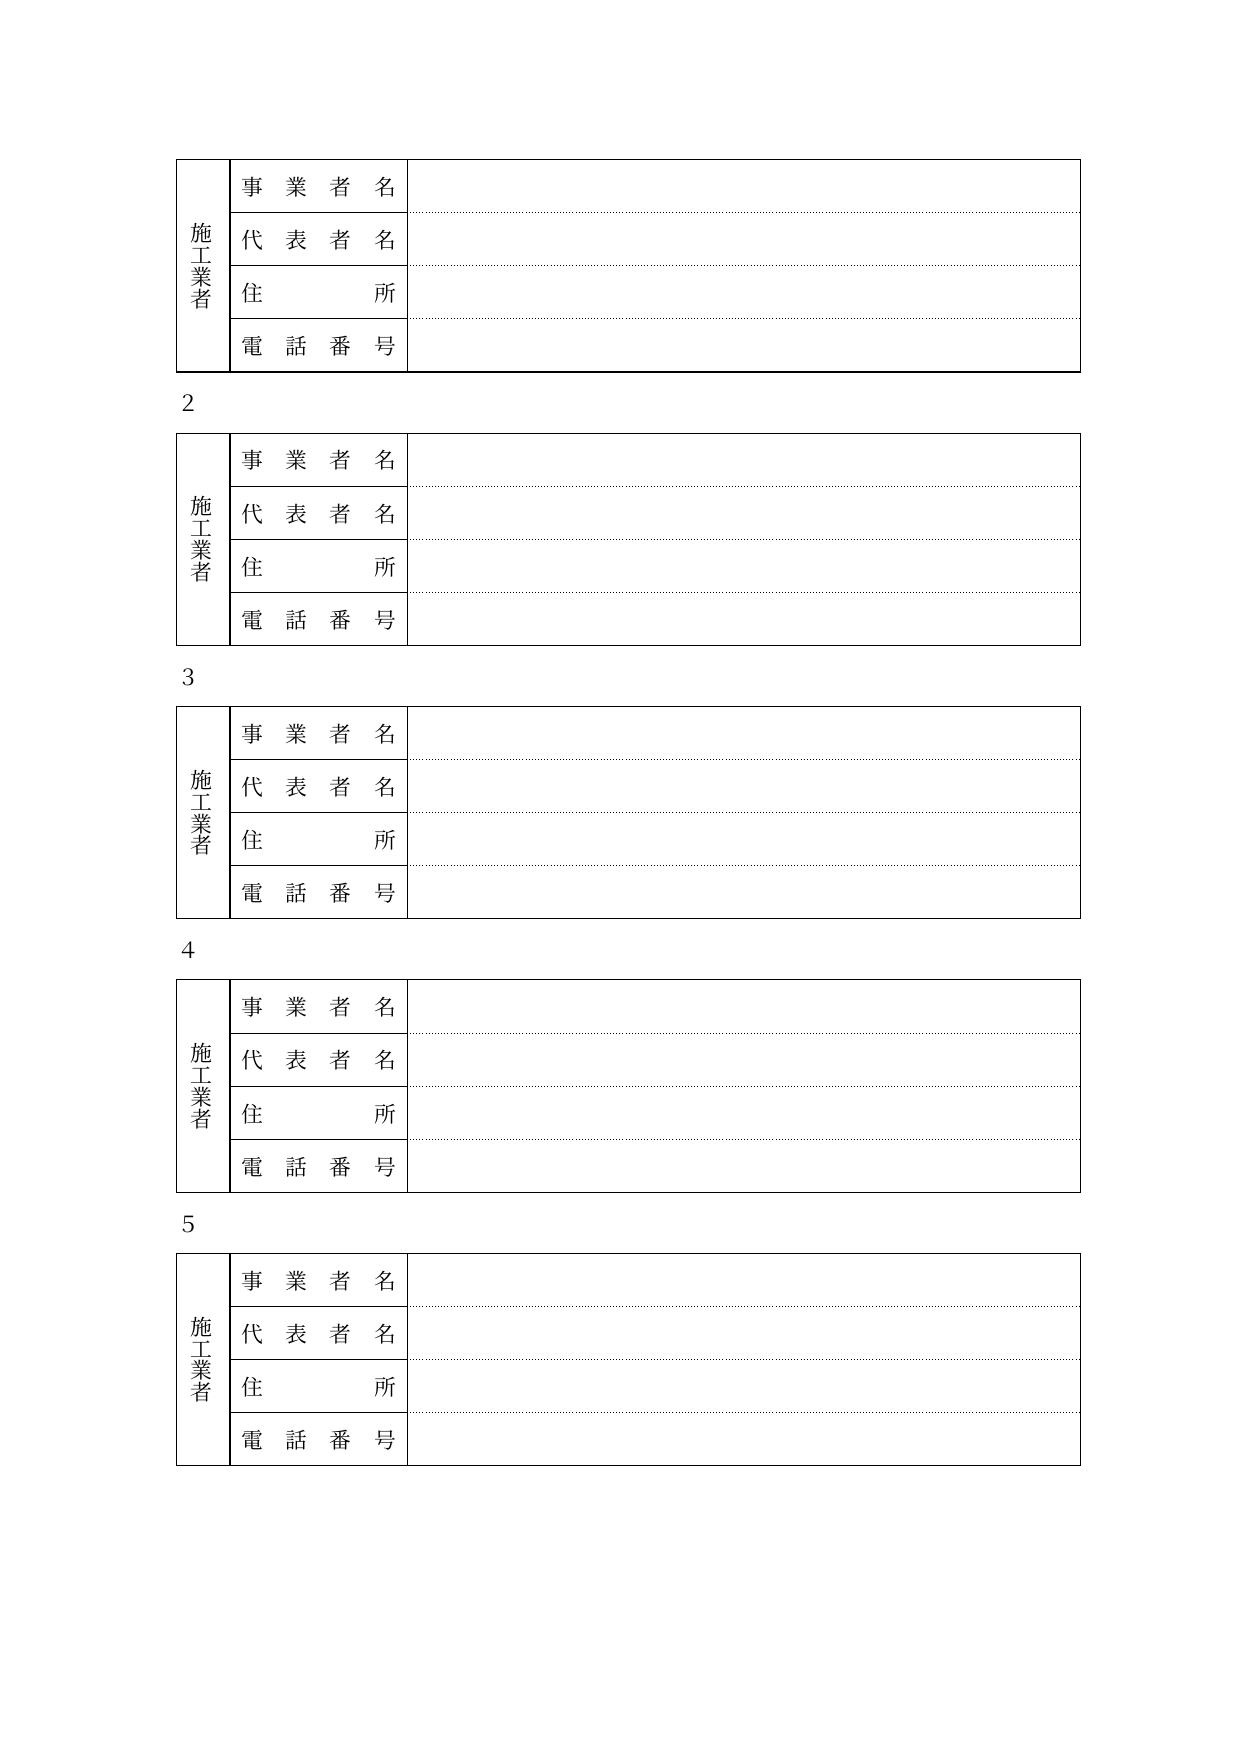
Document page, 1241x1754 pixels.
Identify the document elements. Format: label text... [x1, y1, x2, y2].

table_header 事業者名 [231, 707, 407, 759]
table_cell 住所 [231, 1360, 407, 1412]
table_cell 代表者名 [231, 487, 407, 539]
table_header 事業者名 [231, 1254, 407, 1306]
table_cell [408, 1306, 1080, 1359]
table_cell 住所 [231, 540, 407, 592]
table_cell 電話番号 [231, 319, 407, 371]
text ３ [177, 658, 1122, 693]
table_cell [408, 1086, 1080, 1139]
table_cell [408, 1412, 1080, 1465]
table_header 施工業者 [177, 160, 229, 371]
table_cell [408, 539, 1080, 592]
table_cell 電話番号 [231, 866, 407, 918]
table_cell 住所 [231, 1087, 407, 1139]
table_cell [408, 812, 1080, 865]
table_header [408, 1254, 1080, 1306]
table_header 施工業者 [177, 980, 229, 1192]
table_header [408, 707, 1080, 759]
table_cell [408, 486, 1080, 539]
table_cell 電話番号 [231, 593, 407, 645]
table_header 施工業者 [177, 1254, 229, 1465]
table_header 事業者名 [231, 980, 407, 1032]
table_header 施工業者 [177, 434, 229, 645]
table_cell 代表者名 [231, 760, 407, 812]
table_cell 代表者名 [231, 213, 407, 265]
table_header [408, 160, 1080, 212]
table_cell 住所 [231, 813, 407, 865]
table_header 事業者名 [231, 160, 407, 212]
table_cell 住所 [231, 266, 407, 318]
table_cell [408, 1033, 1080, 1086]
table_cell [408, 1139, 1080, 1192]
table_header [408, 434, 1080, 486]
table_cell [408, 318, 1080, 371]
table_cell 電話番号 [231, 1140, 407, 1192]
table_cell [408, 759, 1080, 812]
table_header [408, 980, 1080, 1032]
table_cell [408, 1359, 1080, 1412]
table_cell [408, 212, 1080, 265]
table_header 事業者名 [231, 434, 407, 486]
text ５ [177, 1205, 1122, 1240]
table_cell 電話番号 [231, 1413, 407, 1465]
text ４ [177, 932, 1122, 967]
table_cell 代表者名 [231, 1034, 407, 1086]
table_cell [408, 865, 1080, 918]
table_cell [408, 265, 1080, 318]
table_header 施工業者 [177, 707, 229, 918]
text ２ [177, 385, 1122, 420]
table_cell [408, 592, 1080, 645]
table_cell 代表者名 [231, 1307, 407, 1359]
